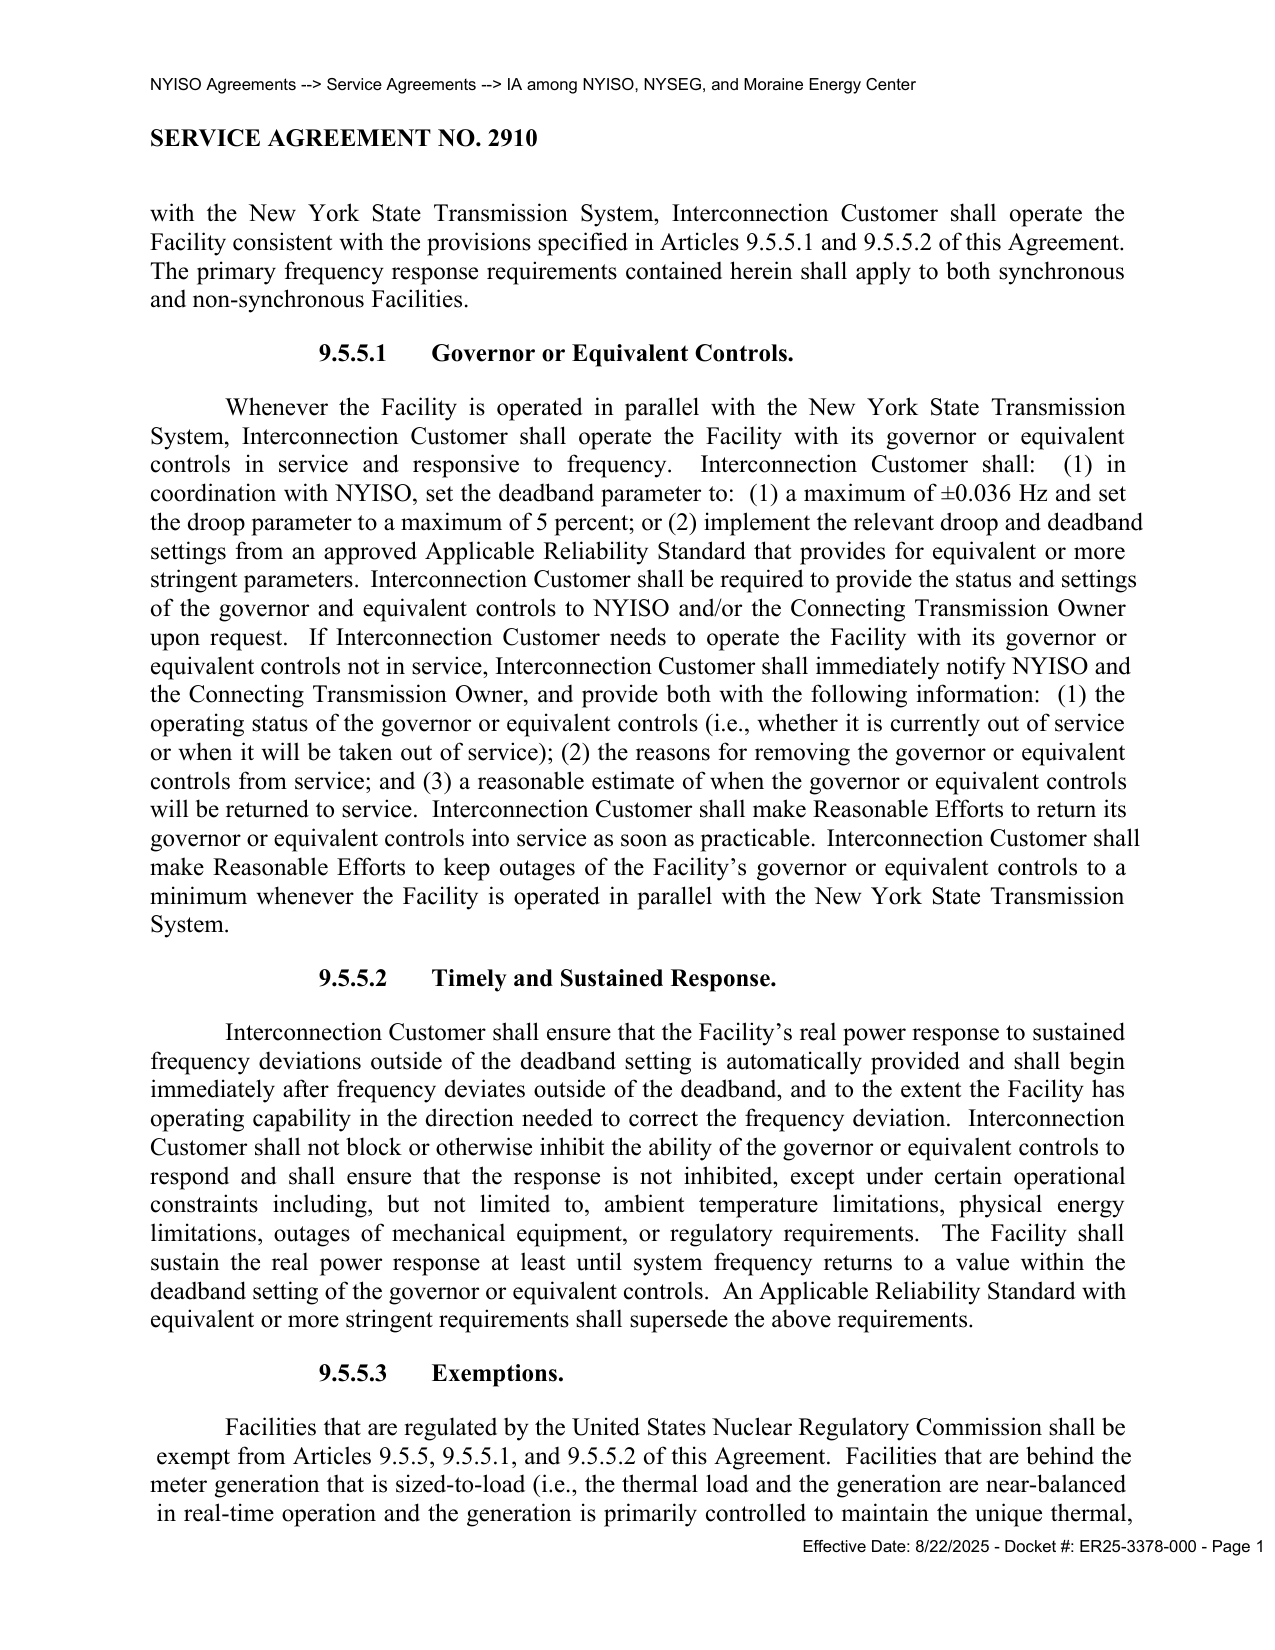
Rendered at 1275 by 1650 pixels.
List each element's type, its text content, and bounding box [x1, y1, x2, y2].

list 9.5.5.3 Exemptions. [319, 1359, 1264, 1387]
list Interconnection Customer shall ensure that the Facility’s real power response to sustained frequency deviations outside of the deadband setting is automatically provided and shall begin immediately after frequency deviates outside of the deadband, and to the extent the Facility has operating capability in the direction needed to correct the frequency deviation. Interconnection Customer shall not block or otherwise inhibit the ability of the governor or equivalent controls to respond and shall ensure that the response is not inhibited, except under certain operational constraints including, but not limited to, ambient temperature limitations, physical energy limitations, outages of mechanical equipment, or regulatory requirements. The Facility shall sustain the real power response at least until system frequency returns to a value within the deadband setting of the governor or equivalent controls. An Applicable Reliability Standard with equivalent or more stringent requirements shall supersede the above requirements. [150, 1017, 1264, 1334]
list Whenever the Facility is operated in parallel with the New York State Transmission System, Interconnection Customer shall operate the Facility with its governor or equivalent controls in service and responsive to frequency. Interconnection Customer shall: (1) in coordination with NYISO, set the deadband parameter to: (1) a maximum of ±0.036 Hz and set the droop parameter to a maximum of 5 percent; or (2) implement the relevant droop and deadband settings from an approved Applicable Reliability Standard that provides for equivalent or more stringent parameters. Interconnection Customer shall be required to provide the status and settings of the governor and equivalent controls to NYISO and/or the Connecting Transmission Owner upon request. If Interconnection Customer needs to operate the Facility with its governor or equivalent controls not in service, Interconnection Customer shall immediately notify NYISO and the Connecting Transmission Owner, and provide both with the following information: (1) the operating status of the governor or equivalent controls (i.e., whether it is currently out of service or when it will be taken out of service); (2) the reasons for removing the governor or equivalent controls from service; and (3) a reasonable estimate of when the governor or equivalent controls will be returned to service. Interconnection Customer shall make Reasonable Efforts to return its governor or equivalent controls into service as soon as practicable. Interconnection Customer shall make Reasonable Efforts to keep outages of the Facility’s governor or equivalent controls to a minimum whenever the Facility is operated in parallel with the New York State Transmission System. [150, 392, 1264, 939]
list SERVICE AGREEMENT NO. 2910 [150, 124, 1264, 152]
list 9.5.5.2 Timely and Sustained Response. [319, 964, 1264, 992]
list with the New York State Transmission System, Interconnection Customer shall operate the Facility consistent with the provisions specified in Articles 9.5.5.1 and 9.5.5.2 of this Agreement. The primary frequency response requirements contained herein shall apply to both synchronous and non-synchronous Facilities. [150, 199, 1264, 314]
list Facilities that are regulated by the United States Nuclear Regulatory Commission shall be exempt from Articles 9.5.5, 9.5.5.1, and 9.5.5.2 of this Agreement. Facilities that are behind the meter generation that is sized-to-load (i.e., the thermal load and the generation are near-balanced in real-time operation and the generation is primarily controlled to maintain the unique thermal, [150, 1412, 1264, 1527]
list 9.5.5.1 Governor or Equivalent Controls. [319, 339, 1264, 367]
